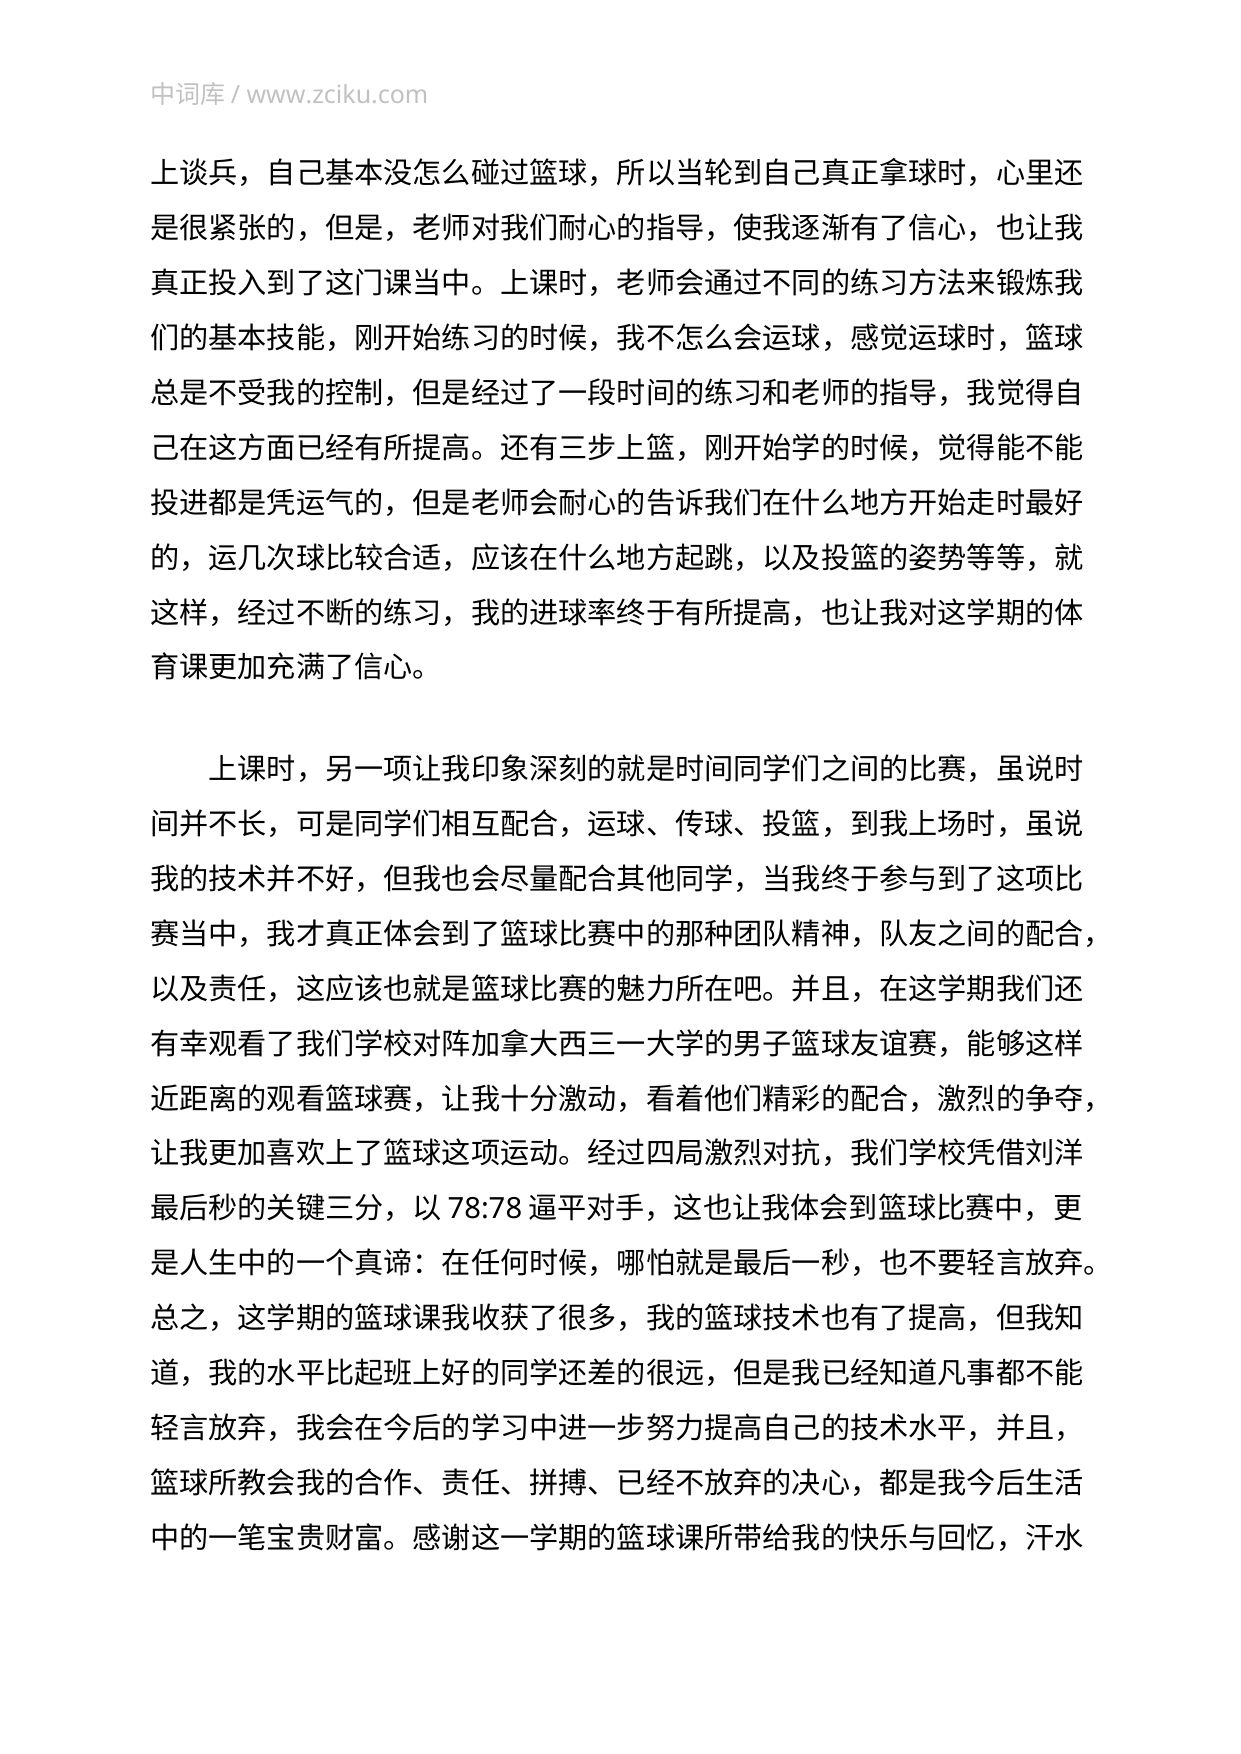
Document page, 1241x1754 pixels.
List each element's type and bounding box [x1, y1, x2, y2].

text [150, 746, 1090, 1557]
text [150, 150, 1090, 686]
